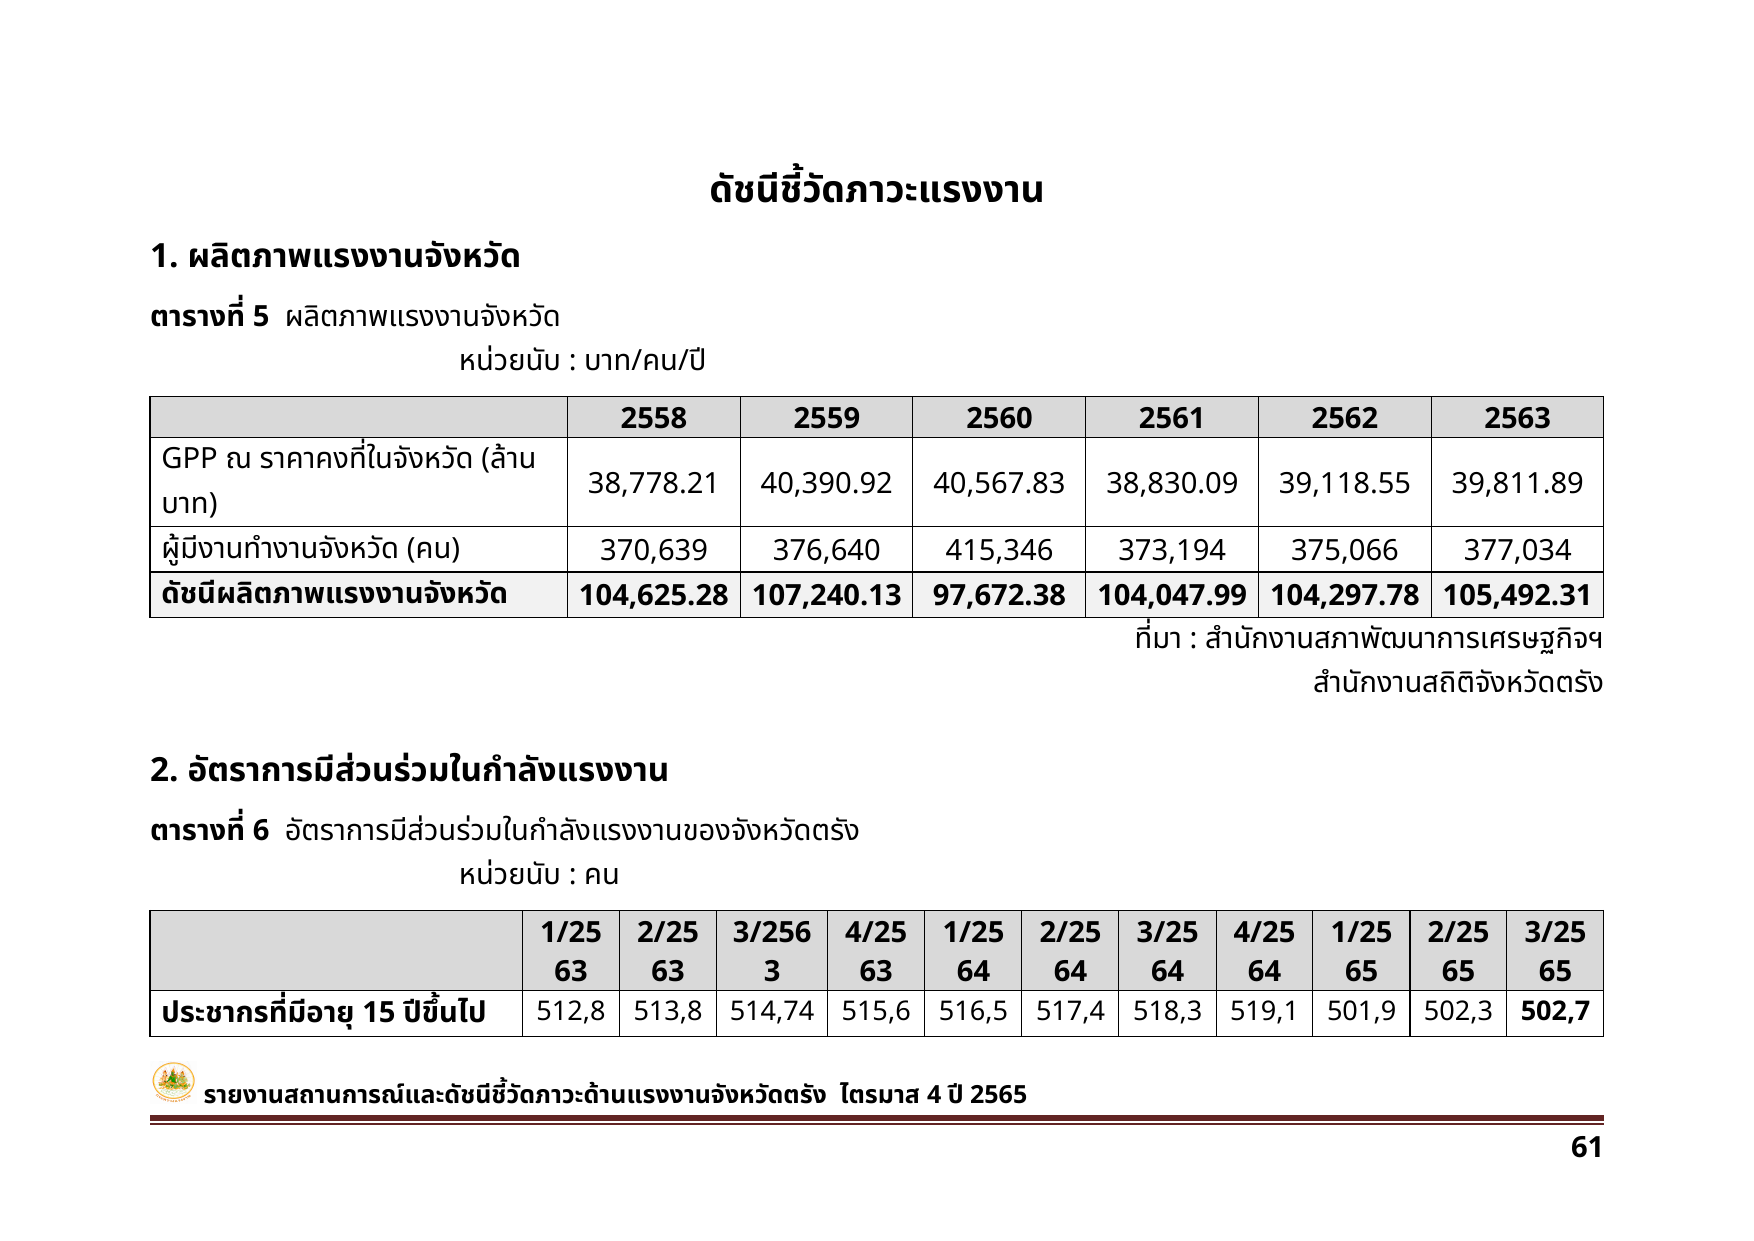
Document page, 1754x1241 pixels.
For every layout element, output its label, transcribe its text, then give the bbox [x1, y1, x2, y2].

table_cell 514,743 [717, 991, 827, 1036]
text ตารางที่ 5 ผลิตภาพแรงงานจังหวัด หน่วยนับ : บาท/คน/ปี [150, 295, 1604, 383]
table_header 2561 [1086, 397, 1258, 437]
table_header 2558 [568, 397, 740, 437]
table_cell 38,830.09 [1086, 438, 1258, 526]
table_header 1/2563 [523, 911, 619, 990]
table_cell 104,047.99 [1086, 573, 1258, 617]
text 1. ผลิตภาพแรงงานจังหวัด [150, 232, 1604, 282]
table_header 4/2563 [828, 911, 924, 990]
table_header 2/2565 [1411, 911, 1506, 990]
table_cell 375,066 [1259, 527, 1431, 571]
table_header 2562 [1259, 397, 1431, 437]
table_cell 40,390.92 [741, 438, 912, 526]
table_cell 515,631 [828, 991, 924, 1036]
table_cell 501,947 [1313, 991, 1409, 1036]
table_header 1/2564 [925, 911, 1021, 990]
table_cell 38,778.21 [568, 438, 740, 526]
table_header 3/2564 [1119, 911, 1216, 990]
table_header [151, 397, 567, 437]
table_cell 370,639 [568, 527, 740, 571]
text ดัชนีชี้วัดภาวะแรงงาน [150, 162, 1604, 219]
table_cell 502,344 [1411, 991, 1506, 1036]
table_header 3/2563 [717, 911, 827, 990]
table_cell 97,672.38 [913, 573, 1085, 617]
text สำนักงานสถิติจังหวัดตรัง [150, 662, 1604, 706]
table_cell 104,625.28 [568, 573, 740, 617]
table_cell ดัชนีผลิตภาพแรงงานจังหวัด [151, 573, 567, 617]
table_cell GPP ณ ราคาคงที่ในจังหวัด (ล้านบาท) [151, 438, 567, 526]
table_header 2559 [741, 397, 912, 437]
table_header 1/2565 [1313, 911, 1409, 990]
text 2. อัตราการมีส่วนร่วมในกำลังแรงงาน [150, 746, 1604, 796]
table_cell 39,118.55 [1259, 438, 1431, 526]
table_cell 376,640 [741, 527, 912, 571]
table_header 3/2565 [1507, 911, 1603, 990]
table_cell ผู้มีงานทำงานจังหวัด (คน) [151, 527, 567, 571]
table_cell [151, 991, 522, 1036]
table_cell 104,297.78 [1259, 573, 1431, 617]
table_cell 40,567.83 [913, 438, 1085, 526]
table_cell 377,034 [1432, 527, 1603, 571]
table_header 4/2564 [1217, 911, 1312, 990]
table_cell 516,525 [925, 991, 1021, 1036]
table_cell 502,727 [1507, 991, 1603, 1036]
table_cell 519,139 [1217, 991, 1312, 1036]
table_cell 415,346 [913, 527, 1085, 571]
table_cell 518,330 [1119, 991, 1216, 1036]
table_cell 39,811.89 [1432, 438, 1603, 526]
table_cell 105,492.31 [1432, 573, 1603, 617]
text ตารางที่ 6 อัตราการมีส่วนร่วมในกำลังแรงงานของจังหวัดตรัง หน่วยนับ : คน [150, 809, 1604, 897]
table_cell 512,832 [523, 991, 619, 1036]
table_cell 107,240.13 [741, 573, 912, 617]
table_cell 517,440 [1022, 991, 1118, 1036]
text ที่มา : สำนักงานสภาพัฒนาการเศรษฐกิจฯ [150, 618, 1604, 662]
table_header [151, 911, 522, 990]
table_header 2563 [1432, 397, 1603, 437]
table_cell 513,800 [620, 991, 716, 1036]
table_header 2560 [913, 397, 1085, 437]
table_header 2/2563 [620, 911, 716, 990]
table_cell 373,194 [1086, 527, 1258, 571]
table_header 2/2564 [1022, 911, 1118, 990]
